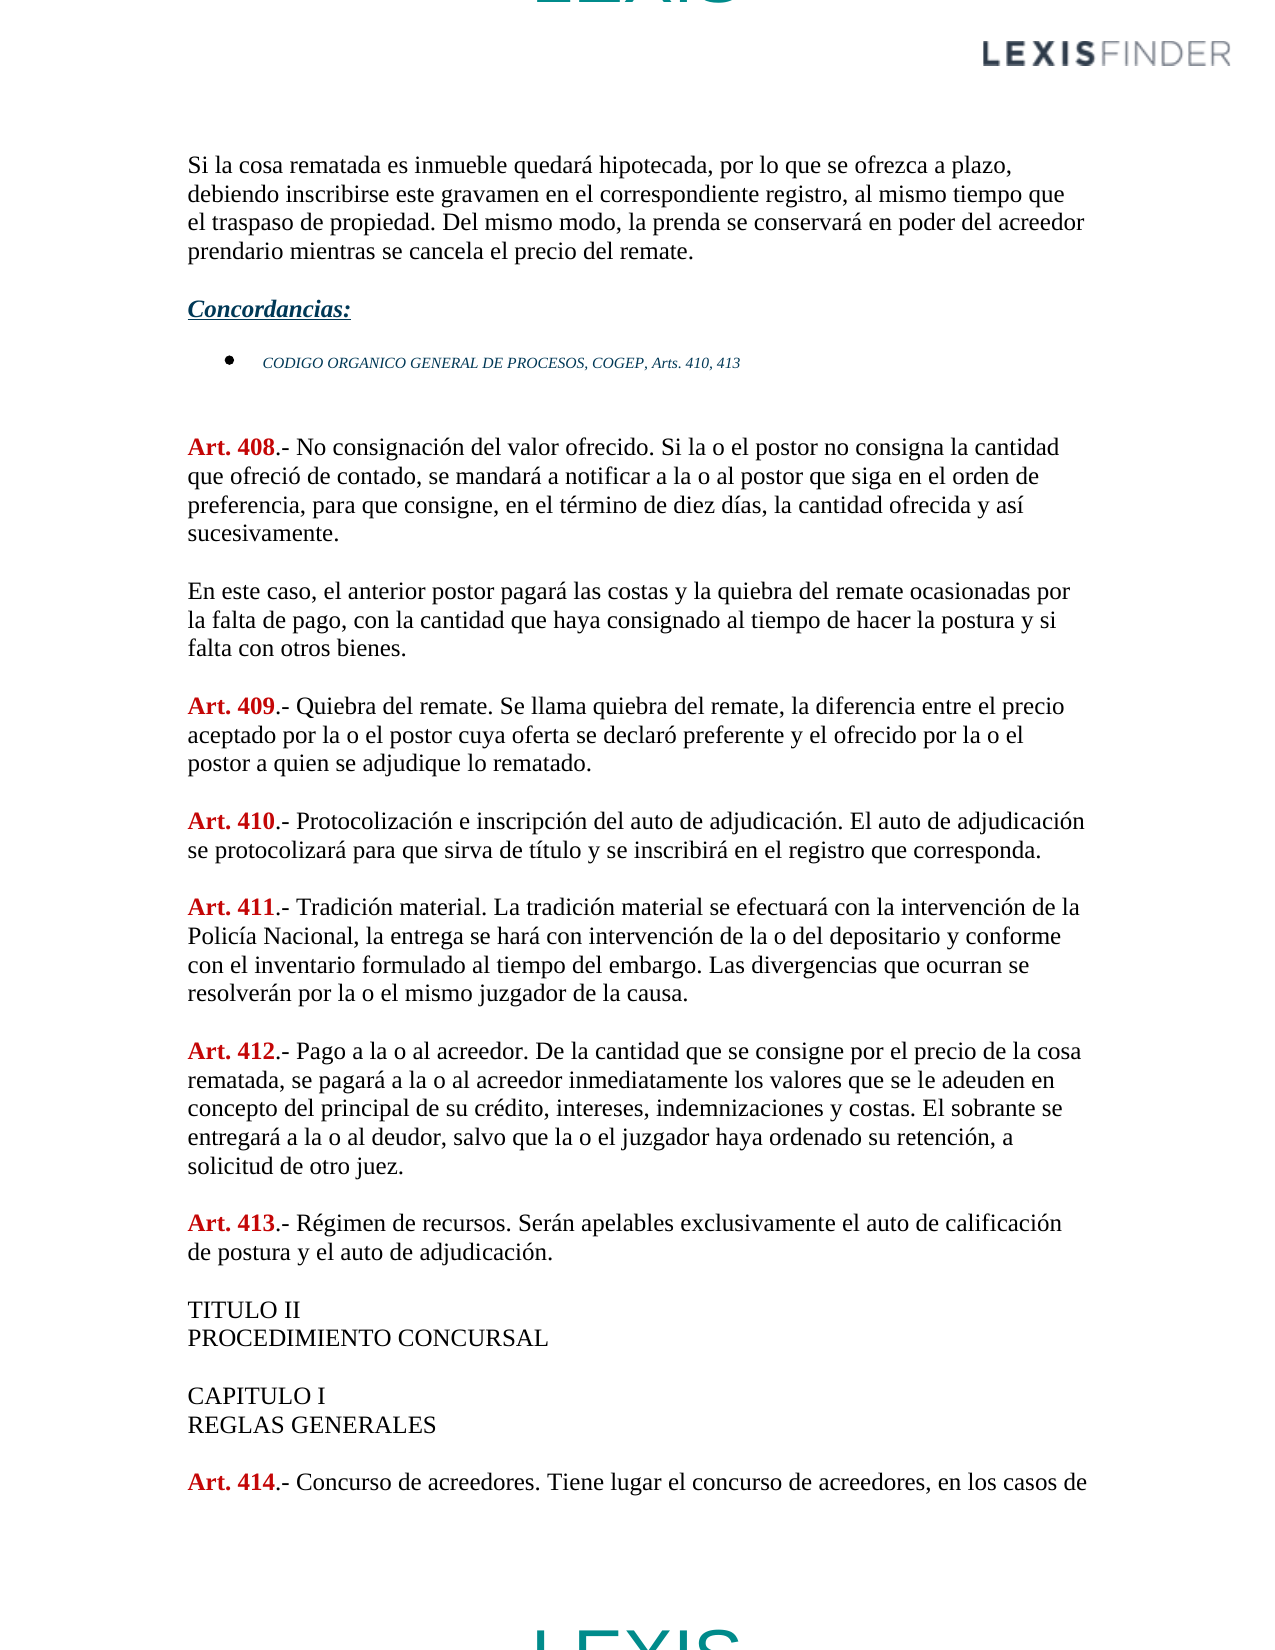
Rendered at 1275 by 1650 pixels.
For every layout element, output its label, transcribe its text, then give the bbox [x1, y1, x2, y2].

picture [349, 358, 359, 362]
picture [328, 363, 337, 368]
picture [549, 363, 564, 368]
list CODIGO ORGANICO GENERAL DE PROCESOS, COGEP, Arts. 410, 413 [225, 352, 1087, 374]
picture [359, 359, 365, 368]
picture [460, 359, 466, 368]
picture [983, 41, 1231, 66]
picture [527, 363, 536, 368]
picture [593, 358, 603, 362]
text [187, 150, 1087, 322]
picture [369, 358, 374, 368]
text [187, 403, 1087, 1496]
picture [566, 363, 575, 368]
picture [652, 359, 658, 368]
picture [385, 363, 393, 368]
picture [431, 358, 436, 368]
picture [411, 358, 421, 362]
picture [716, 358, 723, 366]
